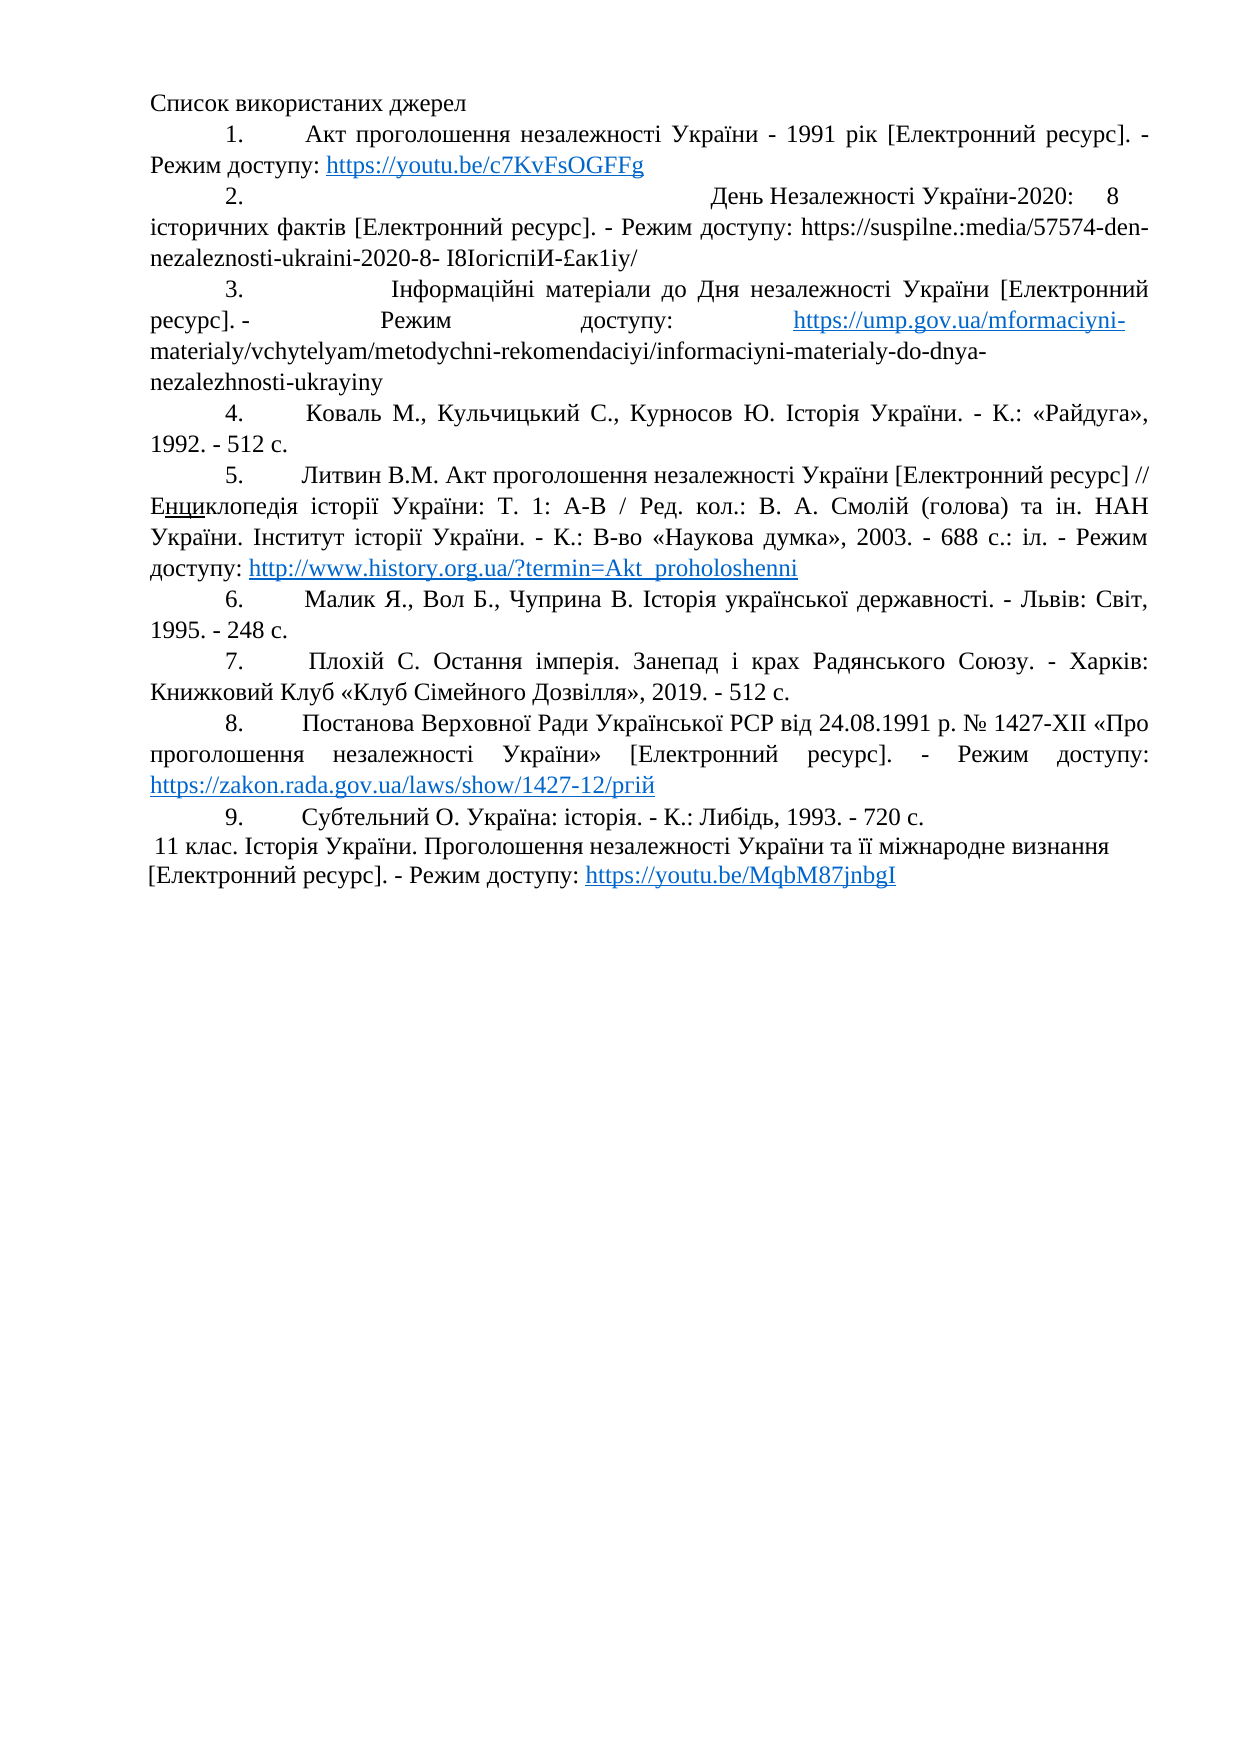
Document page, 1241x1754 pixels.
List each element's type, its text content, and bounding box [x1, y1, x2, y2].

text Список використаних джерел [150, 88, 1152, 117]
list Малик Я., Вол Б., Чуприна В. Історія української державності. - Львів: Світ, 1995. - 248 с. [150, 583, 1149, 645]
list Постанова Верховної Ради Української РСР від 24.08.1991 р. № 1427-ХІІ «Про проголошення незалежності України» [Електронний ресурс]. - Режим доступу: https://zakon.rada.gov.ua/laws/show/1427-12/ргій [150, 707, 1149, 800]
text materialy/vchytelyam/metodychni-rekomendaciyi/informaciyni-materialy-do-dnya- nezalezhnosti-ukrayiny [150, 334, 1052, 397]
list День Незалежності України-2020: 8 історичних фактів [Електронний ресурс]. - Режим доступу: https://suspilne.:media/57574-den-nezaleznosti-ukraini-2020-8- І8ІогіспіИ-£ак1іу/ [150, 179, 1149, 272]
text 11 клас. Історія України. Проголошення незалежності України та її міжнародне визнання [Електронний ресурс]. - Режим доступу: https://youtu.be/MqbM87jnbgI [148, 831, 1152, 889]
list Акт проголошення незалежності України - 1991 рік [Електронний ресурс]. - Режим доступу: https://youtu.be/c7KvFsOGFFg [150, 117, 1149, 179]
list Субтельний О. Україна: історія. - К.: Либідь, 1993. - 720 с. [150, 800, 1152, 831]
list Коваль М., Кульчицький С., Курносов Ю. Історія України. - К.: «Райдуга», 1992. - 512 с. [150, 397, 1149, 459]
list Інформаційні матеріали до Дня незалежності України [Електронний ресурс]. - Режим доступу: https://ump.gov.ua/mformaciyni- [150, 272, 1149, 334]
list Литвин В.М. Акт проголошення незалежності України [Електронний ресурс] // Енциклопедія історії України: Т. 1: А-В / Ред. кол.: В. А. Смолій (голова) та ін. НАН України. Інститут історії України. - К.: В-во «Наукова думка», 2003. - 688 с.: іл. - Режим доступу: http://www.history.org.ua/?termin=Akt_proholoshenni [150, 459, 1149, 583]
list Плохій С. Остання імперія. Занепад і крах Радянського Союзу. - Харків: Книжковий Клуб «Клуб Сімейного Дозвілля», 2019. - 512 с. [150, 645, 1149, 707]
